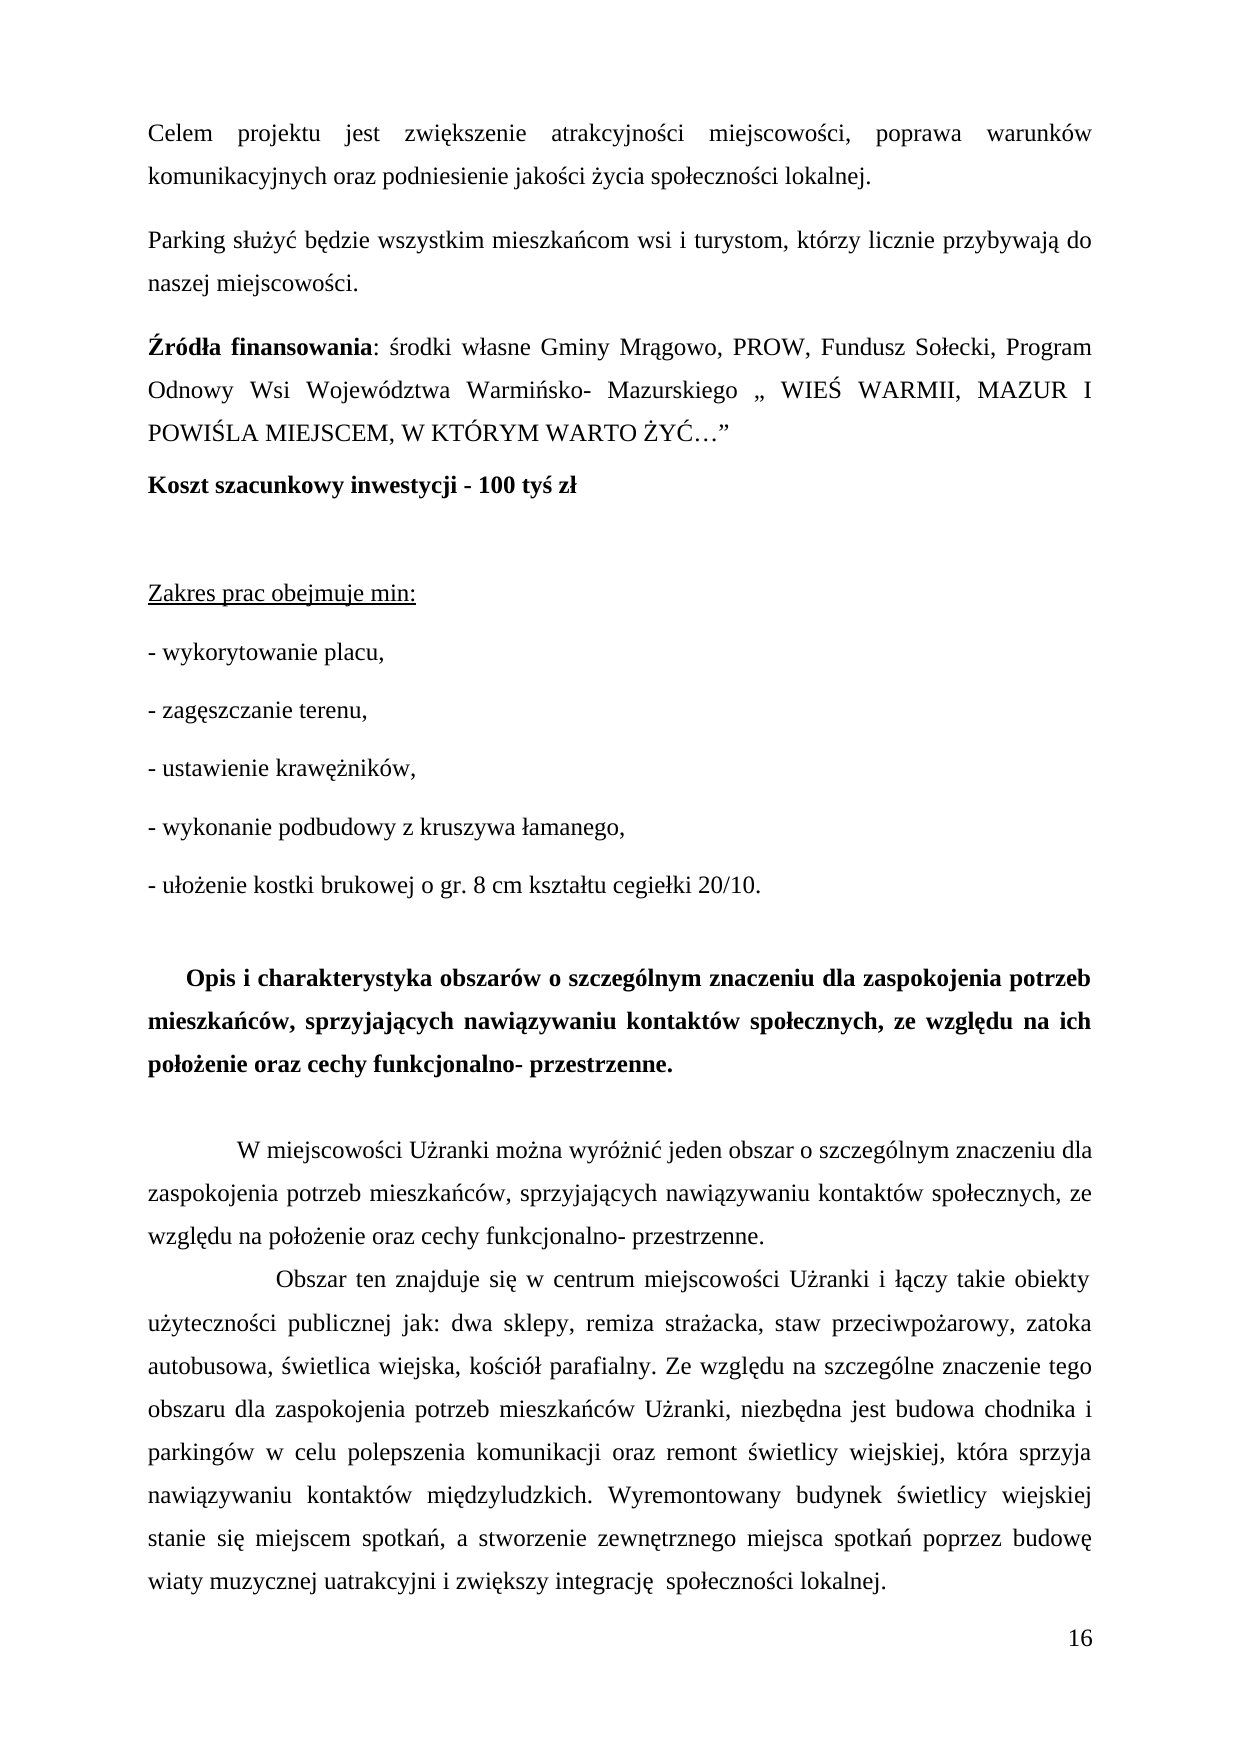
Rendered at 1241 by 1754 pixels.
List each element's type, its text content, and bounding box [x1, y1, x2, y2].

text - wykorytowanie placu, [148, 628, 1093, 665]
text Koszt szacunkowy inwestycji - 100 tyś zł [148, 462, 1093, 499]
text Obszar ten znajduje się w centrum miejscowości Użranki i łączy takie obiekty użyteczności publicznej jak: dwa sklepy, remiza strażacka, staw przeciwpożarowy, zatoka autobusowa, świetlica wiejska, kościół parafialny. Ze względu na szczególne znaczenie tego obszaru dla zaspokojenia potrzeb mieszkańców Użranki, niezbędna jest budowa chodnika i parkingów w celu polepszenia komunikacji oraz remont świetlicy wiejskiej, która sprzyja nawiązywaniu kontaktów międzyludzkich. Wyremontowany budynek świetlicy wiejskiej stanie się miejscem spotkań, a stworzenie zewnętrznego miejsca spotkań poprzez budowę wiaty muzycznej uatrakcyjni i zwiększy integrację społeczności lokalnej. [148, 1264, 1093, 1595]
text - wykonanie podbudowy z kruszywa łamanego, [148, 803, 1093, 840]
text Zakres prac obejmuje min: [148, 578, 1093, 607]
text W miejscowości Użranki można wyróżnić jeden obszar o szczególnym znaczeniu dla zaspokojenia potrzeb mieszkańców, sprzyjających nawiązywaniu kontaktów społecznych, ze względu na położenie oraz cechy funkcjonalno- przestrzenne. [148, 1135, 1093, 1250]
text - ułożenie kostki brukowej o gr. 8 cm kształtu cegiełki 20/10. [148, 861, 1093, 899]
text Parking służyć będzie wszystkim mieszkańcom wsi i turystom, którzy licznie przybywają do naszej miejscowości. [148, 225, 1093, 297]
text Źródła finansowania: środki własne Gminy Mrągowo, PROW, Fundusz Sołecki, Program Odnowy Wsi Województwa Warmińsko- Mazurskiego „ WIEŚ WARMII, MAZUR I POWIŚLA MIEJSCEM, W KTÓRYM WARTO ŻYĆ…” [148, 332, 1093, 447]
text Opis i charakterystyka obszarów o szczególnym znaczeniu dla zaspokojenia potrzeb mieszkańców, sprzyjających nawiązywaniu kontaktów społecznych, ze względu na ich położenie oraz cechy funkcjonalno- przestrzenne. [148, 963, 1093, 1078]
text - zagęszczanie terenu, [148, 686, 1093, 724]
text Celem projektu jest zwiększenie atrakcyjności miejscowości, poprawa warunków komunikacyjnych oraz podniesienie jakości życia społeczności lokalnej. [148, 118, 1093, 190]
text - ustawienie krawężników, [148, 744, 1093, 782]
